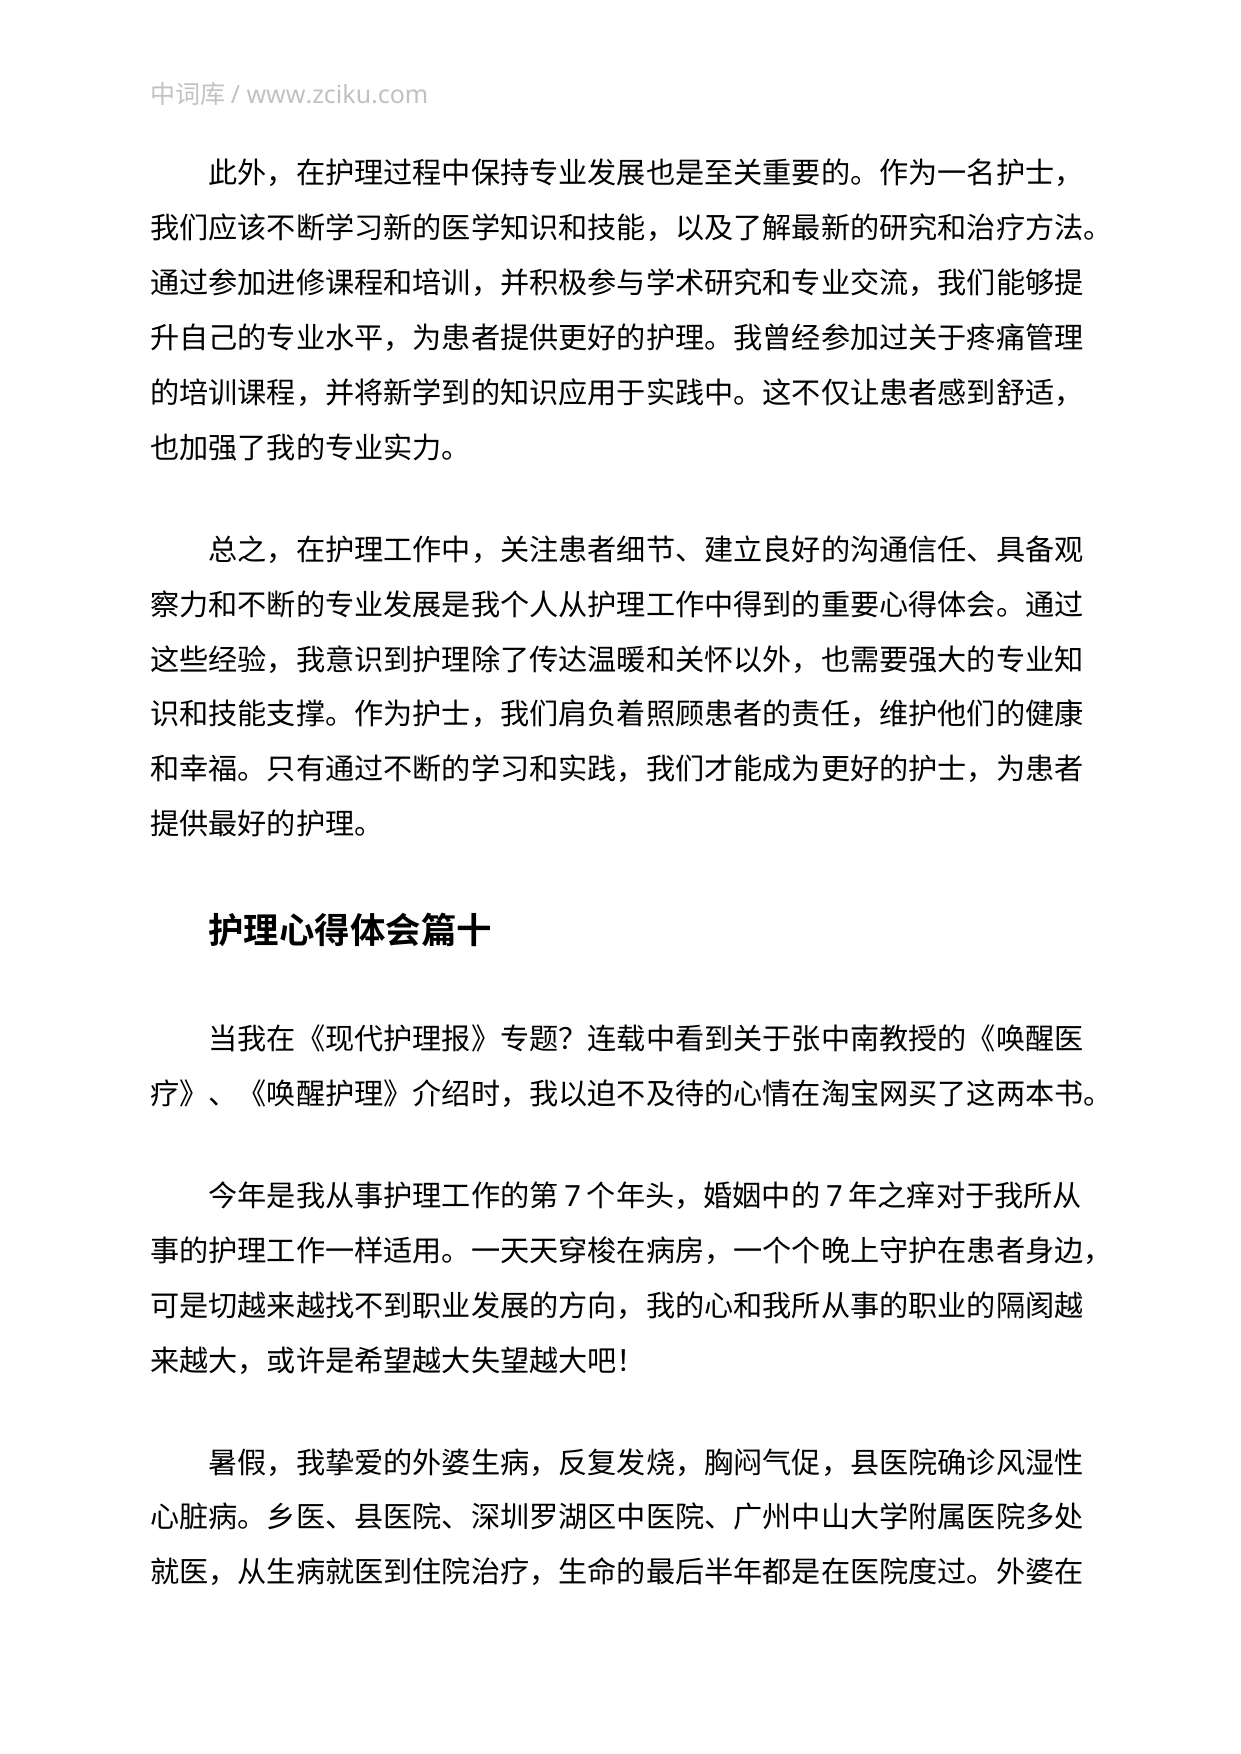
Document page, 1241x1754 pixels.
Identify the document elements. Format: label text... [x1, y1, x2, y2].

text 今年是我从事护理工作的第7个年头，婚姻中的7年之痒对于我所从事的护理工作一样适用。一天天穿梭在病房，一个个晚上守护在患者身边，可是切越来越找不到职业发展的方向，我的心和我所从事的职业的隔阂越来越大，或许是希望越大失望越大吧！ [150, 1173, 1090, 1380]
text 当我在《现代护理报》专题？连载中看到关于张中南教授的《唤醒医疗》、《唤醒护理》介绍时，我以迫不及待的心情在淘宝网买了这两本书。 [150, 1016, 1090, 1113]
text 总之，在护理工作中，关注患者细节、建立良好的沟通信任、具备观察力和不断的专业发展是我个人从护理工作中得到的重要心得体会。通过这些经验，我意识到护理除了传达温暖和关怀以外，也需要强大的专业知识和技能支撑。作为护士，我们肩负着照顾患者的责任，维护他们的健康和幸福。只有通过不断的学习和实践，我们才能成为更好的护士，为患者提供最好的护理。 [150, 526, 1090, 843]
text 此外，在护理过程中保持专业发展也是至关重要的。作为一名护士，我们应该不断学习新的医学知识和技能，以及了解最新的研究和治疗方法。通过参加进修课程和培训，并积极参与学术研究和专业交流，我们能够提升自己的专业水平，为患者提供更好的护理。我曾经参加过关于疼痛管理的培训课程，并将新学到的知识应用于实践中。这不仅让患者感到舒适，也加强了我的专业实力。 [150, 150, 1090, 467]
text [150, 1439, 1090, 1591]
text 护理心得体会篇十 [150, 902, 1090, 954]
